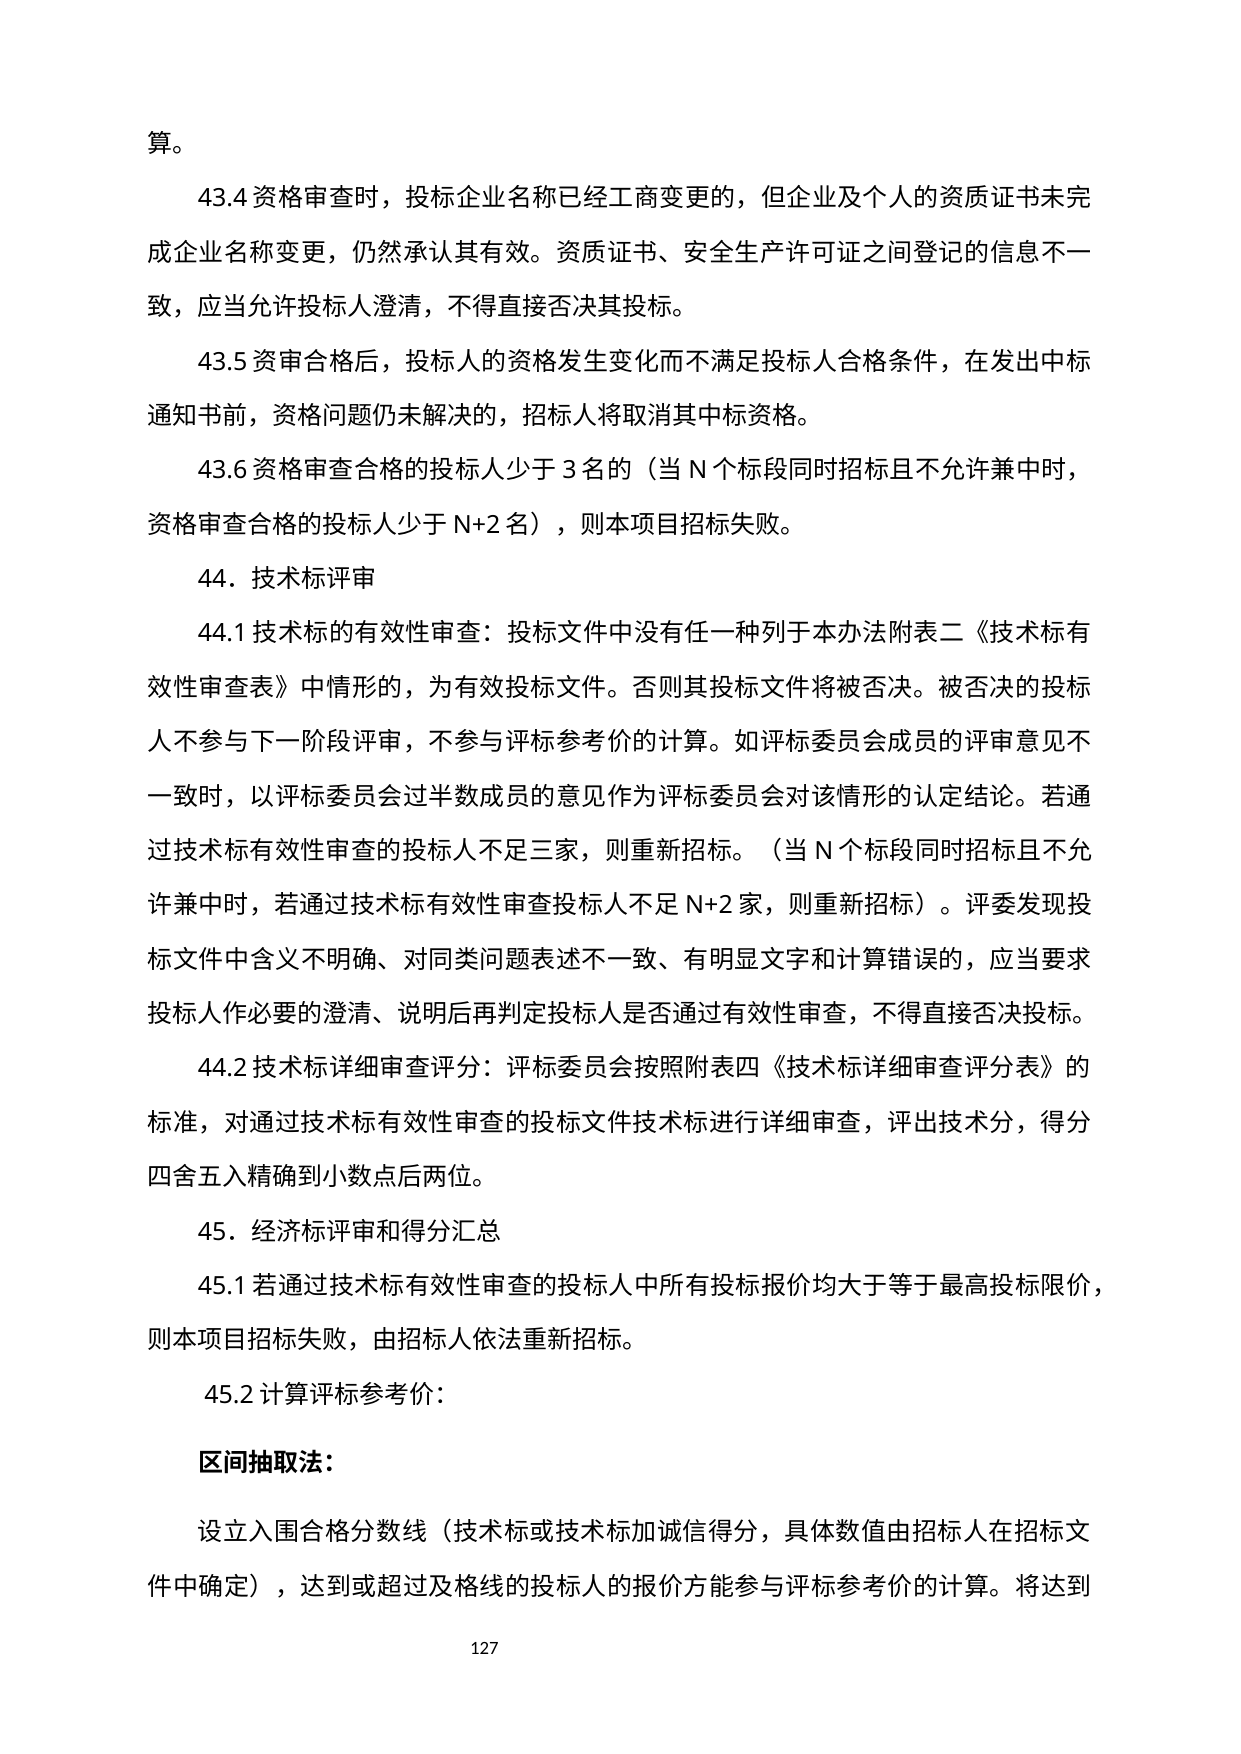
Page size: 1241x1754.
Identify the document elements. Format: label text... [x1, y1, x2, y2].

text 43.4资格审查时，投标企业名称已经工商变更的，但企业及个人的资质证书未完成企业名称变更，仍然承认其有效。资质证书、安全生产许可证之间登记的信息不一致，应当允许投标人澄清，不得直接否决其投标。 [148, 178, 1092, 323]
text 44.1技术标的有效性审查：投标文件中没有任一种列于本办法附表二《技术标有效性审查表》中情形的，为有效投标文件。否则其投标文件将被否决。被否决的投标人不参与下一阶段评审，不参与评标参考价的计算。如评标委员会成员的评审意见不一致时，以评标委员会过半数成员的意见作为评标委员会对该情形的认定结论。若通过技术标有效性审查的投标人不足三家，则重新招标。（当N个标段同时招标且不允许兼中时，若通过技术标有效性审查投标人不足N+2家，则重新招标）。评委发现投标文件中含义不明确、对同类问题表述不一致、有明显文字和计算错误的，应当要求投标人作必要的澄清、说明后再判定投标人是否通过有效性审查，不得直接否决投标。 [148, 613, 1092, 1030]
text 45．经济标评审和得分汇总 [148, 1211, 1092, 1247]
text 43.5资审合格后，投标人的资格发生变化而不满足投标人合格条件，在发出中标通知书前，资格问题仍未解决的，招标人将取消其中标资格。 [148, 341, 1092, 432]
text 区间抽取法： [148, 1428, 1092, 1493]
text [148, 123, 1092, 160]
text 43.6资格审查合格的投标人少于3名的（当N个标段同时招标且不允许兼中时，资格审查合格的投标人少于N+2名），则本项目招标失败。 [148, 450, 1092, 540]
text 44．技术标评审 [148, 558, 1092, 595]
text 45.2计算评标参考价： [148, 1374, 1092, 1410]
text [148, 1512, 1092, 1602]
text 44.2技术标详细审查评分：评标委员会按照附表四《技术标详细审查评分表》的标准，对通过技术标有效性审查的投标文件技术标进行详细审查，评出技术分，得分四舍五入精确到小数点后两位。 [148, 1048, 1092, 1193]
text 45.1若通过技术标有效性审查的投标人中所有投标报价均大于等于最高投标限价，则本项目招标失败，由招标人依法重新招标。 [148, 1265, 1092, 1356]
